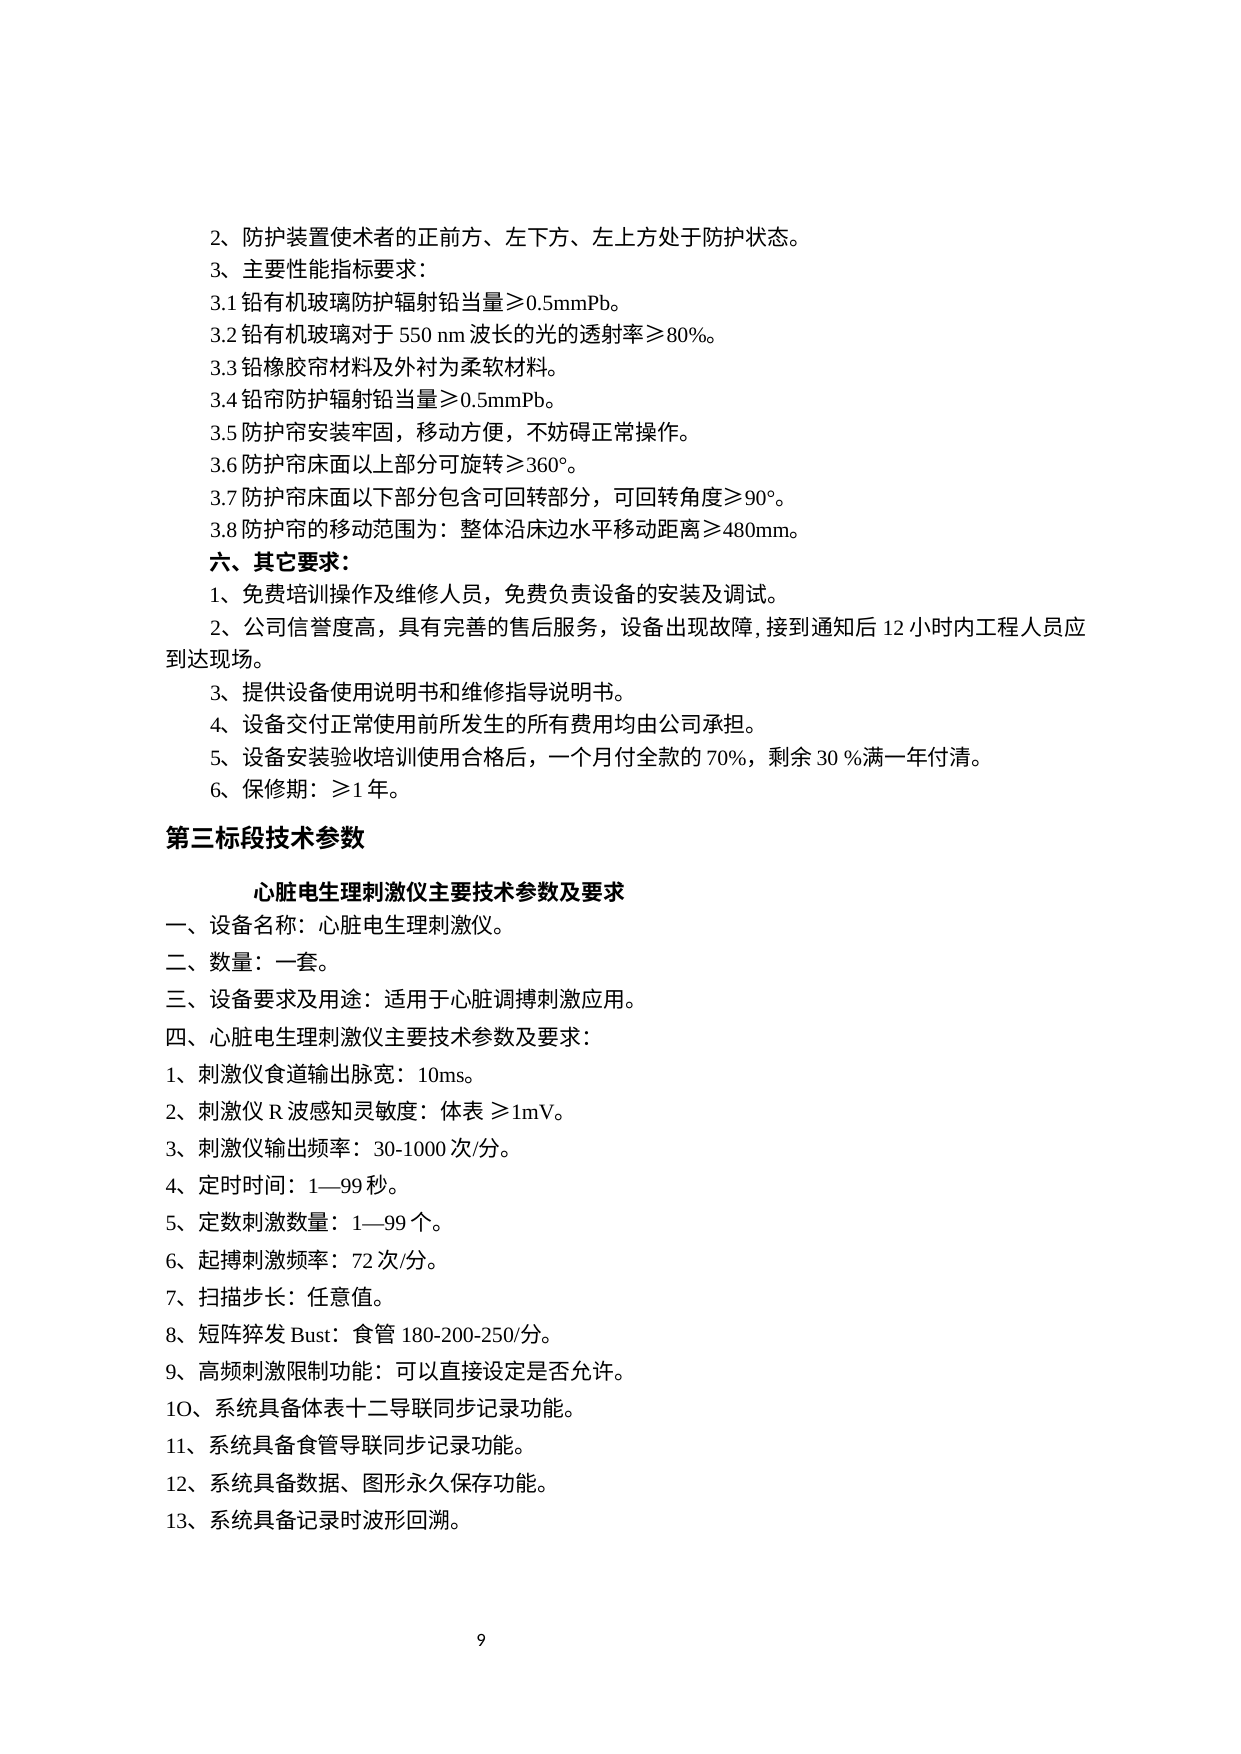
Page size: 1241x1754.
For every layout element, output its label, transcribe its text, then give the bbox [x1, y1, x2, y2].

text 三、设备要求及用途：适用于心脏调搏刺激应用。 [165, 982, 1087, 1014]
text 13、系统具备记录时波形回溯。 [165, 1502, 1087, 1535]
text 四、心脏电生理刺激仪主要技术参数及要求： [165, 1019, 1087, 1052]
text 6、起搏刺激频率：72次/分。 [165, 1242, 1087, 1275]
text 3、刺激仪输出频率：30-1000次/分。 [165, 1131, 1087, 1163]
text 2、防护装置使术者的正前方、左下方、左上方处于防护状态。 [165, 219, 1087, 252]
text 3.3铅橡胶帘材料及外衬为柔软材料。 [165, 349, 1087, 382]
text 六、其它要求： [165, 544, 1087, 577]
text 3、主要性能指标要求： [165, 252, 1087, 284]
text 5、定数刺激数量：1—99个。 [165, 1205, 1087, 1237]
text 3.8防护帘的移动范围为：整体沿床边水平移动距离≥480mm。 [165, 512, 1087, 544]
text 3.2铅有机玻璃对于550 nm波长的光的透射率≥80%。 [165, 317, 1087, 349]
text 3、提供设备使用说明书和维修指导说明书。 [165, 674, 1087, 707]
text 二、数量：一套。 [165, 945, 1087, 977]
text 1O、系统具备体表十二导联同步记录功能。 [165, 1391, 1087, 1423]
text 12、系统具备数据、图形永久保存功能。 [165, 1465, 1087, 1498]
text 6、保修期：≥1年。 [165, 772, 1087, 804]
text 心脏电生理刺激仪主要技术参数及要求 [165, 875, 1087, 907]
text 1、免费培训操作及维修人员，免费负责设备的安装及调试。 [165, 577, 1087, 609]
text 1、刺激仪食道输出脉宽：10ms。 [165, 1056, 1087, 1089]
text 3.4铅帘防护辐射铅当量≥0.5mmPb。 [165, 382, 1087, 414]
text 11、系统具备食管导联同步记录功能。 [165, 1428, 1087, 1461]
text 3.6防护帘床面以上部分可旋转≥360°。 [165, 447, 1087, 479]
text 7、扫描步长：任意值。 [165, 1279, 1087, 1312]
text 4、设备交付正常使用前所发生的所有费用均由公司承担。 [165, 707, 1087, 739]
text 8、短阵猝发Bust：食管 180-200-250/分。 [165, 1317, 1087, 1349]
text 5、设备安装验收培训使用合格后，一个月付全款的70%，剩余30 %满一年付清。 [165, 739, 1087, 772]
text 2、刺激仪R波感知灵敏度：体表 ≥1mV。 [165, 1093, 1087, 1126]
text 3.1铅有机玻璃防护辐射铅当量≥0.5mmPb。 [165, 284, 1087, 317]
text 2、公司信誉度高，具有完善的售后服务，设备出现故障, 接到通知后12小时内工程人员应到达现场。 [165, 609, 1087, 674]
text 一、设备名称：心脏电生理刺激仪。 [165, 907, 1087, 940]
text 9、高频刺激限制功能：可以直接设定是否允许。 [165, 1354, 1087, 1386]
text 4、定时时间：1—99秒。 [165, 1168, 1087, 1200]
text 3.7防护帘床面以下部分包含可回转部分，可回转角度≥90°。 [165, 479, 1087, 512]
text 3.5防护帘安装牢固，移动方便，不妨碍正常操作。 [165, 414, 1087, 447]
text 第三标段技术参数 [165, 804, 1087, 869]
